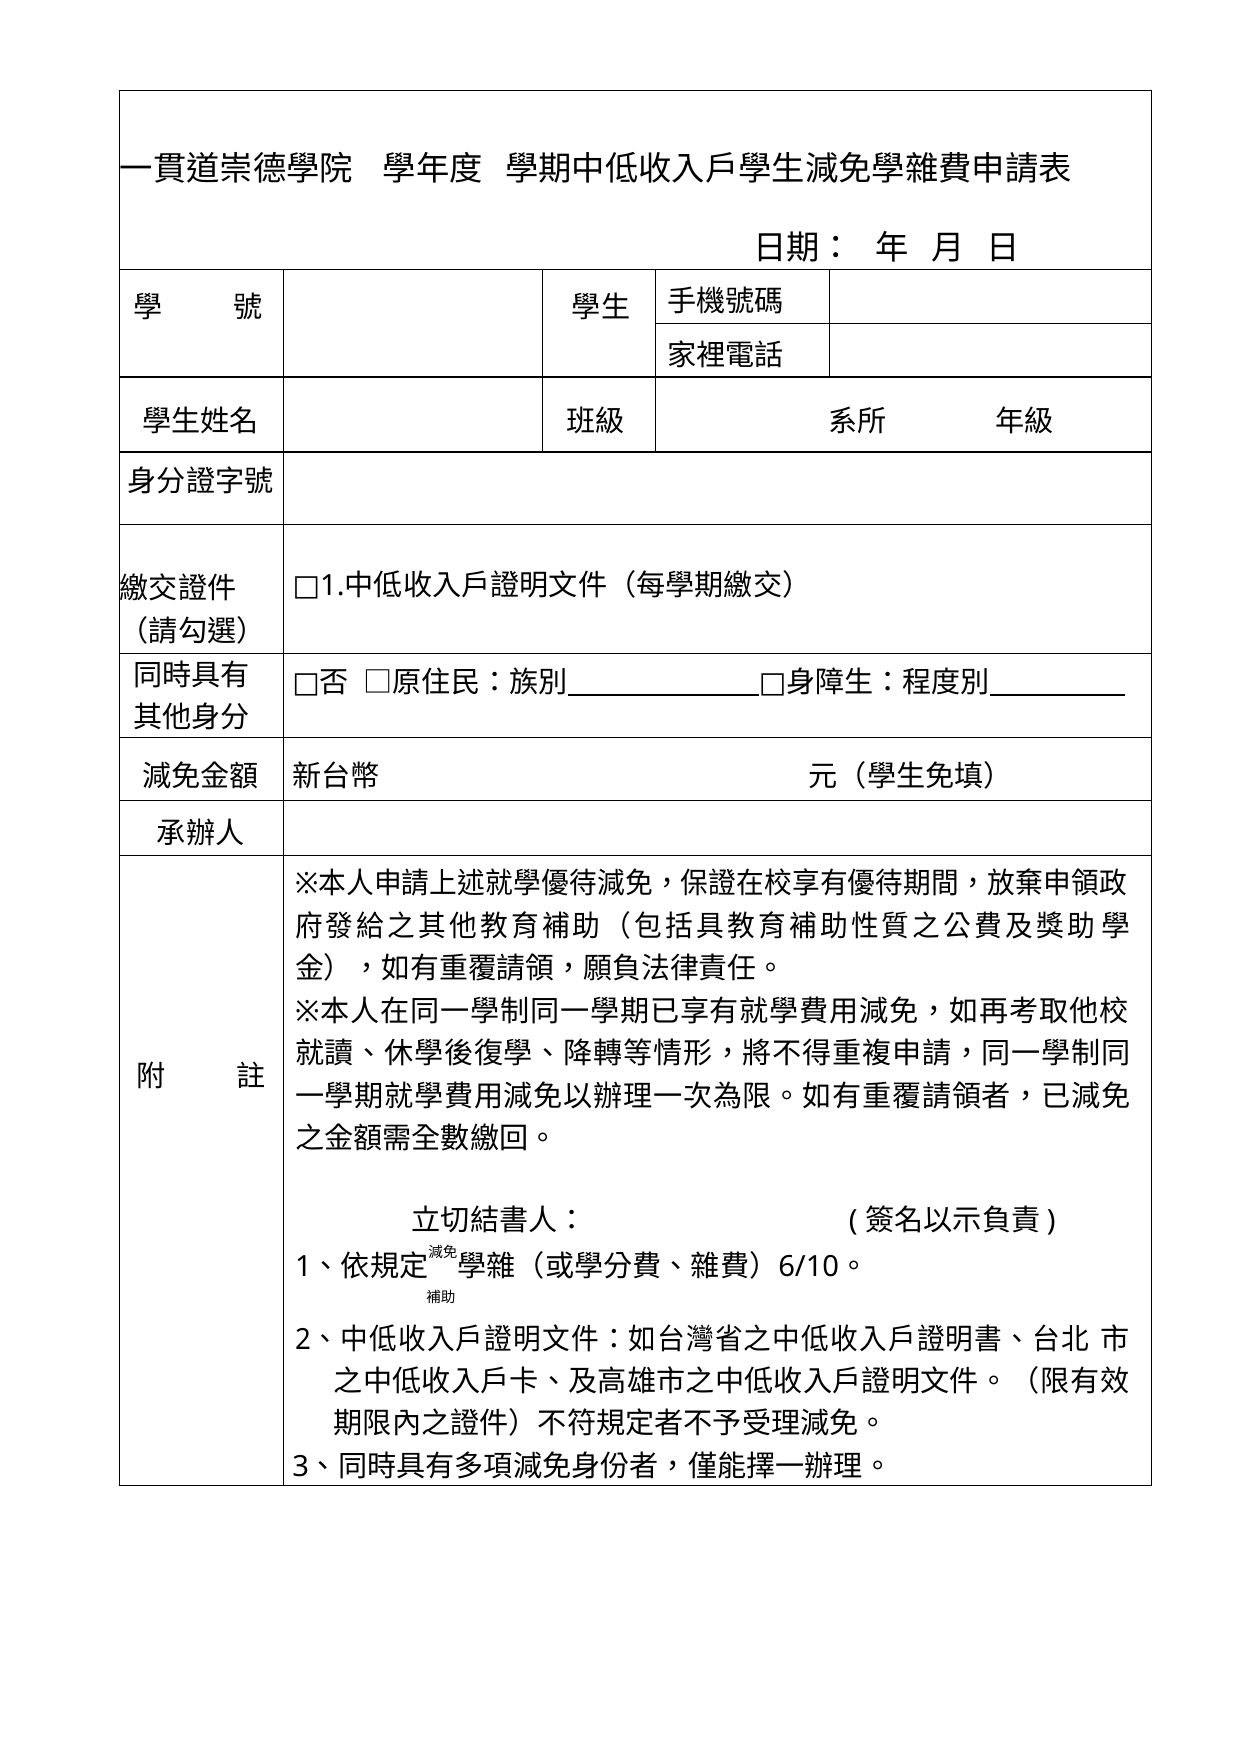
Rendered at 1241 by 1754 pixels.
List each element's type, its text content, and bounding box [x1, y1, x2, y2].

table_cell 手機號碼 [656, 270, 829, 322]
table_cell [284, 801, 1151, 855]
table_cell 家裡電話 [656, 324, 829, 376]
table_cell 系所 年級 [656, 378, 1151, 451]
table_header 一貫道崇德學院 學年度 學期中低收入戶學生減免學雜費申請表 日期： 年 月 日 [120, 91, 1151, 269]
table_cell □1.中低收入戶證明文件（每學期繳交） [291, 525, 1151, 653]
table_cell 學生姓名 [120, 378, 283, 451]
table_cell 承辦人 [120, 801, 283, 855]
table_cell 新台幣 元（學生免填） [284, 738, 1151, 800]
table_cell ※本人申請上述就學優待減免，保證在校享有優待期間，放棄申領政府發給之其他教育補助（包括具教育補助性質之公費及獎助學金），如有重覆請領，願負法律責任。 ※本人在同一學制同一學期已享有就學費用減免，如再考取他校就讀、休學後復學、降轉等情形，將不得重複申請，同一學制同一學期就學費用減免以辦理一次為限。如有重覆請領者，已減免之金額需全數繳回。 立切結書人： ( 簽名以示負責 ) 1、依規定減免學雜（或學分費、雜費）6/10。 補助 2、中低收入戶證明文件：如台灣省之中低收入戶證明書、台北 市之中低收入戶卡、及高雄市之中低收入戶證明文件。（限有效期限內之證件）不符規定者不予受理減免。 3、同時具有多項減免身份者，僅能擇一辦理。 [284, 856, 1151, 1485]
table_cell 班級 [543, 378, 655, 451]
table_cell 同時具有 其他身分 [120, 654, 283, 737]
table_cell [284, 270, 542, 376]
table_cell [284, 525, 291, 653]
table_cell [284, 378, 542, 451]
table_cell 身分證字號 [120, 453, 283, 523]
table_cell 學生 [543, 270, 655, 376]
table_cell [830, 324, 1151, 376]
table_cell [284, 453, 1151, 523]
table_cell [830, 270, 1151, 322]
table_cell □否 □原住民：族別 □身障生：程度別 [284, 654, 1151, 737]
table_cell 繳交證件 （請勾選） [120, 525, 283, 653]
table_cell 學 號 [120, 270, 283, 376]
table_cell 附 註 [120, 856, 283, 1485]
table_cell 減免金額 [120, 738, 283, 800]
